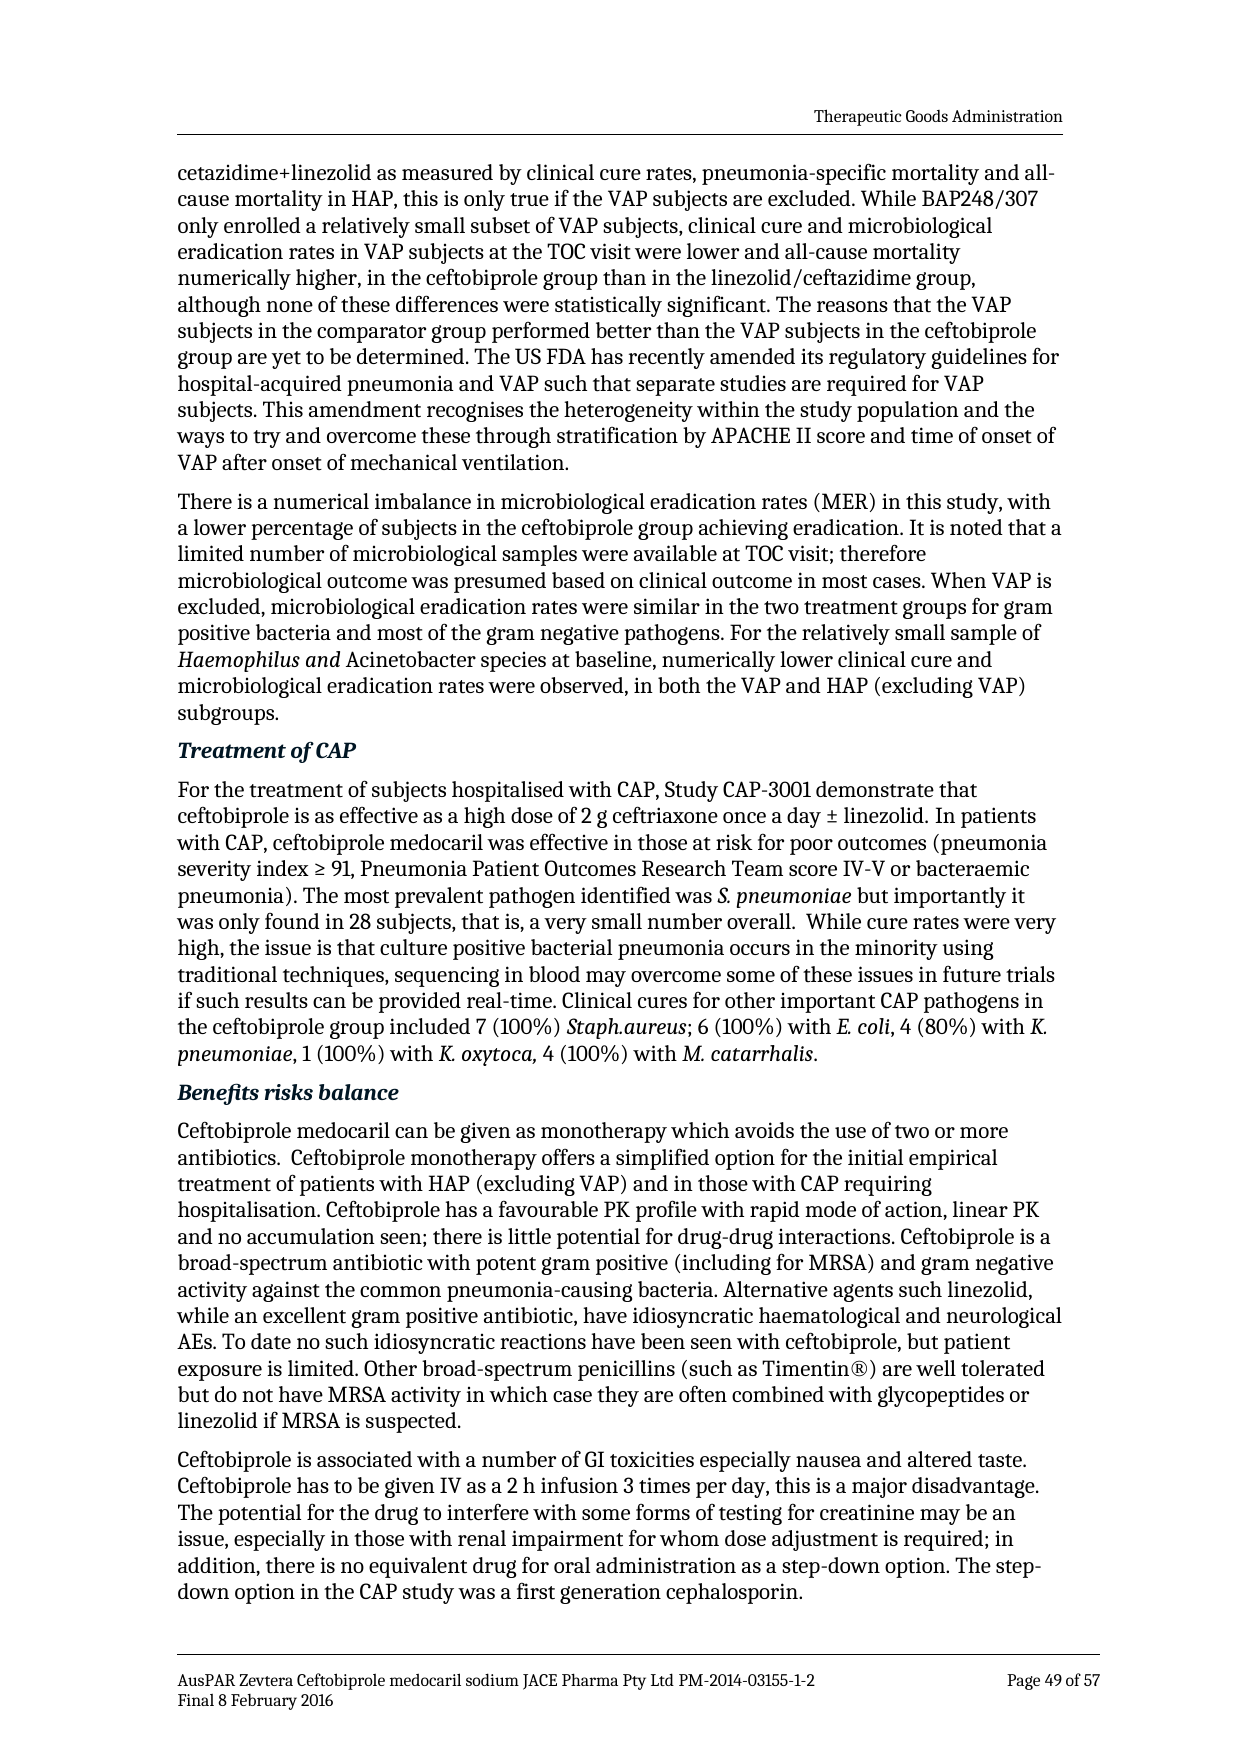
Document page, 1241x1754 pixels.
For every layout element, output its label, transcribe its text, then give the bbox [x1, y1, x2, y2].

subtitle Benefits risks balance [177, 1079, 1063, 1106]
text There is a numerical imbalance in microbiological eradication rates (MER) in this study, with a lower percentage of subjects in the ceftobiprole group achieving eradication. It is noted that a limited number of microbiological samples were available at TOC visit; therefore microbiological outcome was presumed based on clinical outcome in most cases. When VAP is excluded, microbiological eradication rates were similar in the two treatment groups for gram positive bacteria and most of the gram negative pathogens. For the relatively small sample of Haemophilus and Acinetobacter species at baseline, numerically lower clinical cure and microbiological eradication rates were observed, in both the VAP and HAP (excluding VAP) subgroups. [177, 488, 1063, 726]
subtitle Treatment of CAP [177, 738, 1063, 764]
text For the treatment of subjects hospitalised with CAP, Study CAP-3001 demonstrate that ceftobiprole is as effective as a high dose of 2 g ceftriaxone once a day ± linezolid. In patients with CAP, ceftobiprole medocaril was effective in those at risk for poor outcomes (pneumonia severity index ≥ 91, Pneumonia Patient Outcomes Research Team score IV-V or bacteraemic pneumonia). The most prevalent pathogen identified was S. pneumoniae but importantly it was only found in 28 subjects, that is, a very small number overall. While cure rates were very high, the issue is that culture positive bacterial pneumonia occurs in the minority using traditional techniques, sequencing in blood may overcome some of these issues in future trials if such results can be provided real-time. Clinical cures for other important CAP pathogens in the ceftobiprole group included 7 (100%) Staph.aureus; 6 (100%) with E. coli, 4 (80%) with K. pneumoniae, 1 (100%) with K. oxytoca, 4 (100%) with M. catarrhalis. [177, 777, 1063, 1067]
text Ceftobiprole medocaril can be given as monotherapy which avoids the use of two or more antibiotics. Ceftobiprole monotherapy offers a simplified option for the initial empirical treatment of patients with HAP (excluding VAP) and in those with CAP requiring hospitalisation. Ceftobiprole has a favourable PK profile with rapid mode of action, linear PK and no accumulation seen; there is little potential for drug-drug interactions. Ceftobiprole is a broad-spectrum antibiotic with potent gram positive (including for MRSA) and gram negative activity against the common pneumonia-causing bacteria. Alternative agents such linezolid, while an excellent gram positive antibiotic, have idiosyncratic haematological and neurological AEs. To date no such idiosyncratic reactions have been seen with ceftobiprole, but patient exposure is limited. Other broad-spectrum penicillins (such as Timentin) are well tolerated but do not have MRSA activity in which case they are often combined with glycopeptides or linezolid if MRSA is suspected. [177, 1118, 1063, 1434]
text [177, 160, 1063, 476]
text Ceftobiprole is associated with a number of GI toxicities especially nausea and altered taste. Ceftobiprole has to be given IV as a 2 h infusion 3 times per day, this is a major disadvantage. The potential for the drug to interfere with some forms of testing for creatinine may be an issue, especially in those with renal impairment for whom dose adjustment is required; in addition, there is no equivalent drug for oral administration as a step-down option. The step-down option in the CAP study was a first generation cephalosporin. [177, 1447, 1063, 1605]
